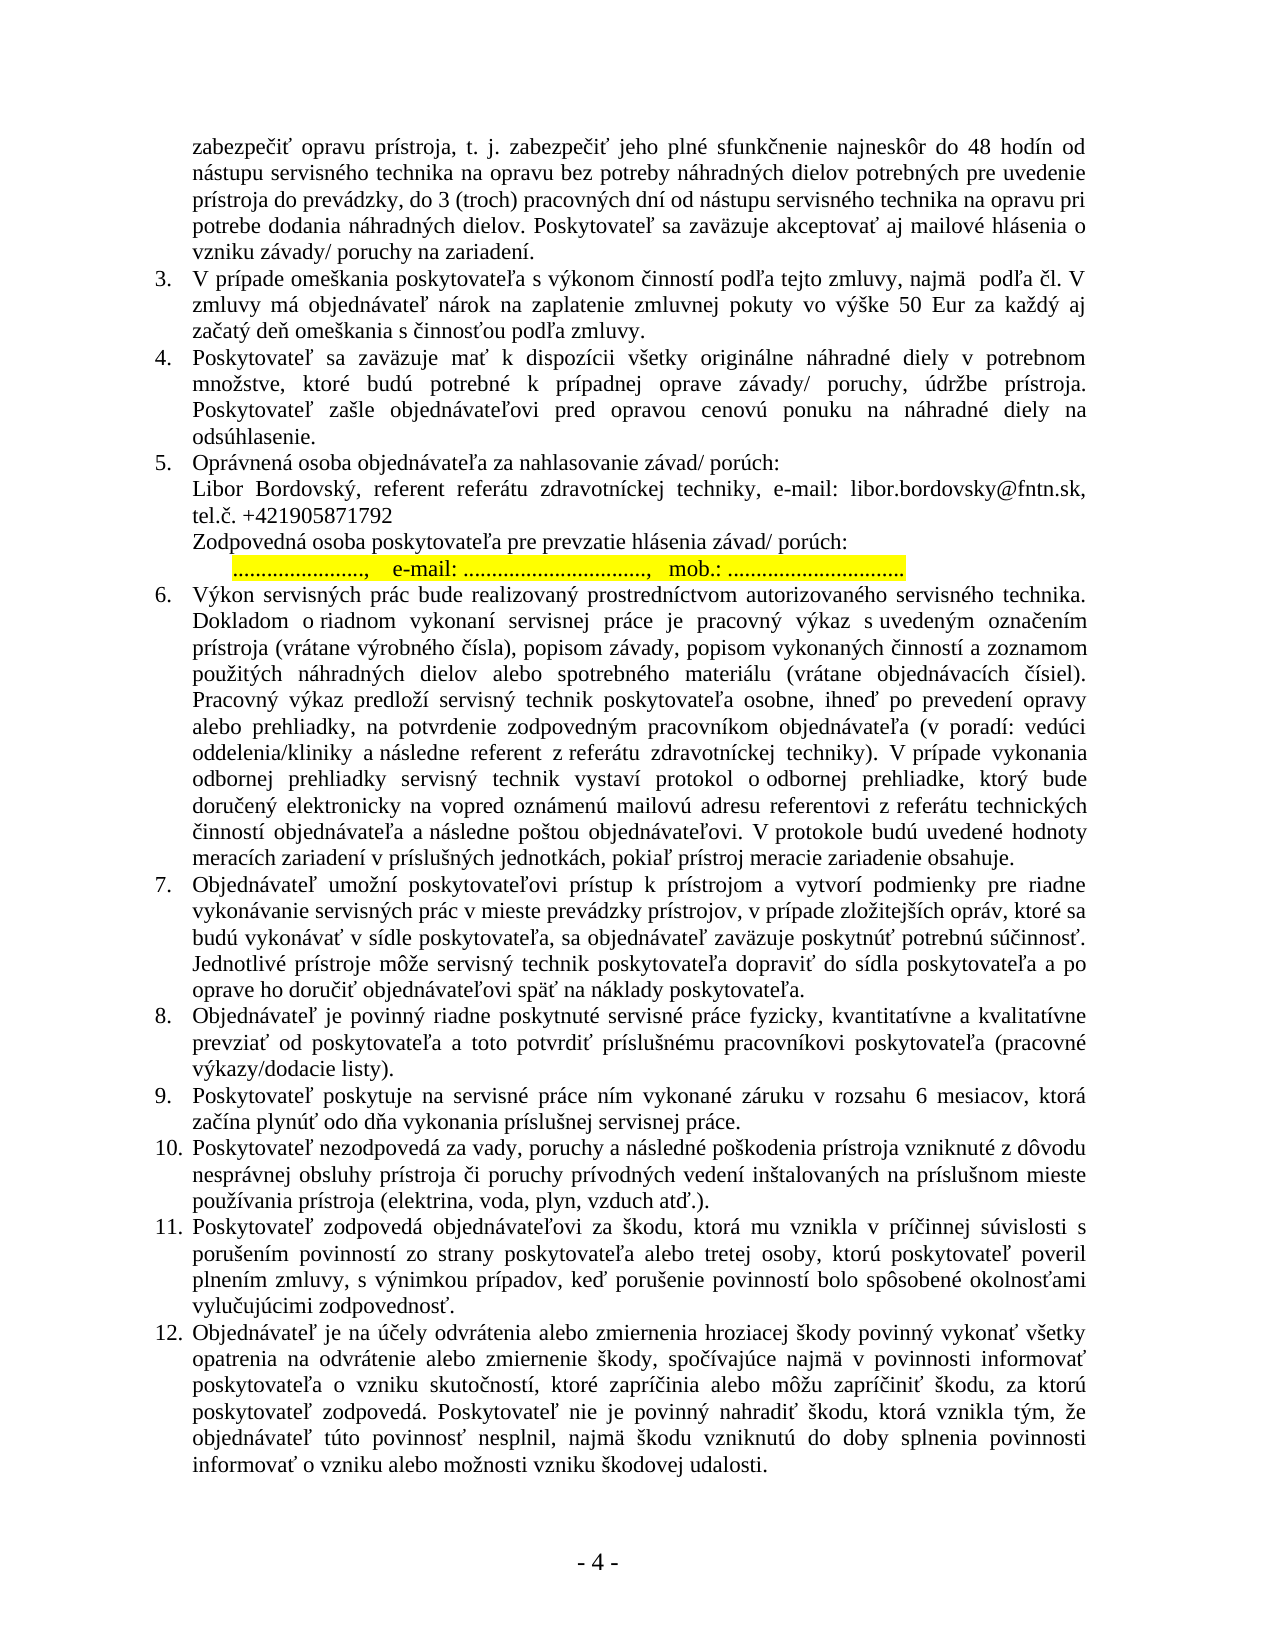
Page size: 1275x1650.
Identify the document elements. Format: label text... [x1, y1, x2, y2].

list V prípade omeškania poskytovateľa s výkonom činností podľa tejto zmluvy, najmä podľa čl. V zmluvy má objednávateľ nárok na zaplatenie zmluvnej pokuty vo výške 50 Eur za každý aj začatý deň omeškania s činnosťou podľa zmluvy. [154, 265, 1087, 344]
list Poskytovateľ sa zaväzuje mať k dispozícii všetky originálne náhradné diely v potrebnom množstve, ktoré budú potrebné k prípadnej oprave závady/ poruchy, údržbe prístroja. Poskytovateľ zašle objednávateľovi pred opravou cenovú ponuku na náhradné diely na odsúhlasenie. [154, 344, 1087, 449]
list Poskytovateľ nezodpovedá za vady, poruchy a následné poškodenia prístroja vzniknuté z dôvodu nesprávnej obsluhy prístroja či poruchy prívodných vedení inštalovaných na príslušnom mieste používania prístroja (elektrina, voda, plyn, vzduch atď.). [154, 1134, 1087, 1213]
list Objednávateľ je na účely odvrátenia alebo zmiernenia hroziacej škody povinný vykonať všetky opatrenia na odvrátenie alebo zmiernenie škody, spočívajúce najmä v povinnosti informovať poskytovateľa o vzniku skutočností, ktoré zapríčinia alebo môžu zapríčiniť škodu, za ktorú poskytovateľ zodpovedá. Poskytovateľ nie je povinný nahradiť škodu, ktorá vznikla tým, že objednávateľ túto povinnosť nesplnil, najmä škodu vzniknutú do doby splnenia povinnosti informovať o vzniku alebo možnosti vzniku škodovej udalosti. [154, 1319, 1087, 1477]
list Zodpovedná osoba poskytovateľa pre prevzatie hlásenia závad/ porúch: [192, 528, 1087, 554]
list Poskytovateľ poskytuje na servisné práce ním vykonané záruku v rozsahu 6 mesiacov, ktorá začína plynúť odo dňa vykonania príslušnej servisnej práce. [154, 1082, 1087, 1134]
list Objednávateľ je povinný riadne poskytnuté servisné práce fyzicky, kvantitatívne a kvalitatívne prevziať od poskytovateľa a toto potvrdiť príslušnému pracovníkovi poskytovateľa (pracovné výkazy/dodacie listy). [154, 1003, 1087, 1082]
list Oprávnená osoba objednávateľa za nahlasovanie závad/ porúch: [154, 449, 1087, 476]
list Libor Bordovský, referent referátu zdravotníckej techniky, e-mail: libor.bordovsky@fntn.sk, tel.č. +421905871792 [192, 476, 1087, 528]
list ......................., e-mail: ................................, mob.: ............................... [192, 554, 1087, 581]
list Objednávateľ umožní poskytovateľovi prístup k prístrojom a vytvorí podmienky pre riadne vykonávanie servisných prác v mieste prevádzky prístrojov, v prípade zložitejších opráv, ktoré sa budú vykonávať v sídle poskytovateľa, sa objednávateľ zaväzuje poskytnúť potrebnú súčinnosť. Jednotlivé prístroje môže servisný technik poskytovateľa dopraviť do sídla poskytovateľa a po oprave ho doručiť objednávateľovi späť na náklady poskytovateľa. [154, 871, 1087, 1003]
list Výkon servisných prác bude realizovaný prostredníctvom autorizovaného servisného technika. Dokladom o riadnom vykonaní servisnej práce je pracovný výkaz s uvedeným označením prístroja (vrátane výrobného čísla), popisom závady, popisom vykonaných činností a zoznamom použitých náhradných dielov alebo spotrebného materiálu (vrátane objednávacích čísiel). Pracovný výkaz predloží servisný technik poskytovateľa osobne, ihneď po prevedení opravy alebo prehliadky, na potvrdenie zodpovedným pracovníkom objednávateľa (v poradí: vedúci oddelenia/kliniky a následne referent z referátu zdravotníckej techniky). V prípade vykonania odbornej prehliadky servisný technik vystaví protokol o odbornej prehliadke, ktorý bude doručený elektronicky na vopred oznámenú mailovú adresu referentovi z referátu technických činností objednávateľa a následne poštou objednávateľovi. V protokole budú uvedené hodnoty meracích zariadení v príslušných jednotkách, pokiaľ prístroj meracie zariadenie obsahuje. [154, 581, 1087, 871]
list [154, 133, 1087, 265]
list Poskytovateľ zodpovedá objednávateľovi za škodu, ktorá mu vznikla v príčinnej súvislosti s porušením povinností zo strany poskytovateľa alebo tretej osoby, ktorú poskytovateľ poveril plnením zmluvy, s výnimkou prípadov, keď porušenie povinností bolo spôsobené okolnosťami vylučujúcimi zodpovednosť. [154, 1213, 1087, 1319]
